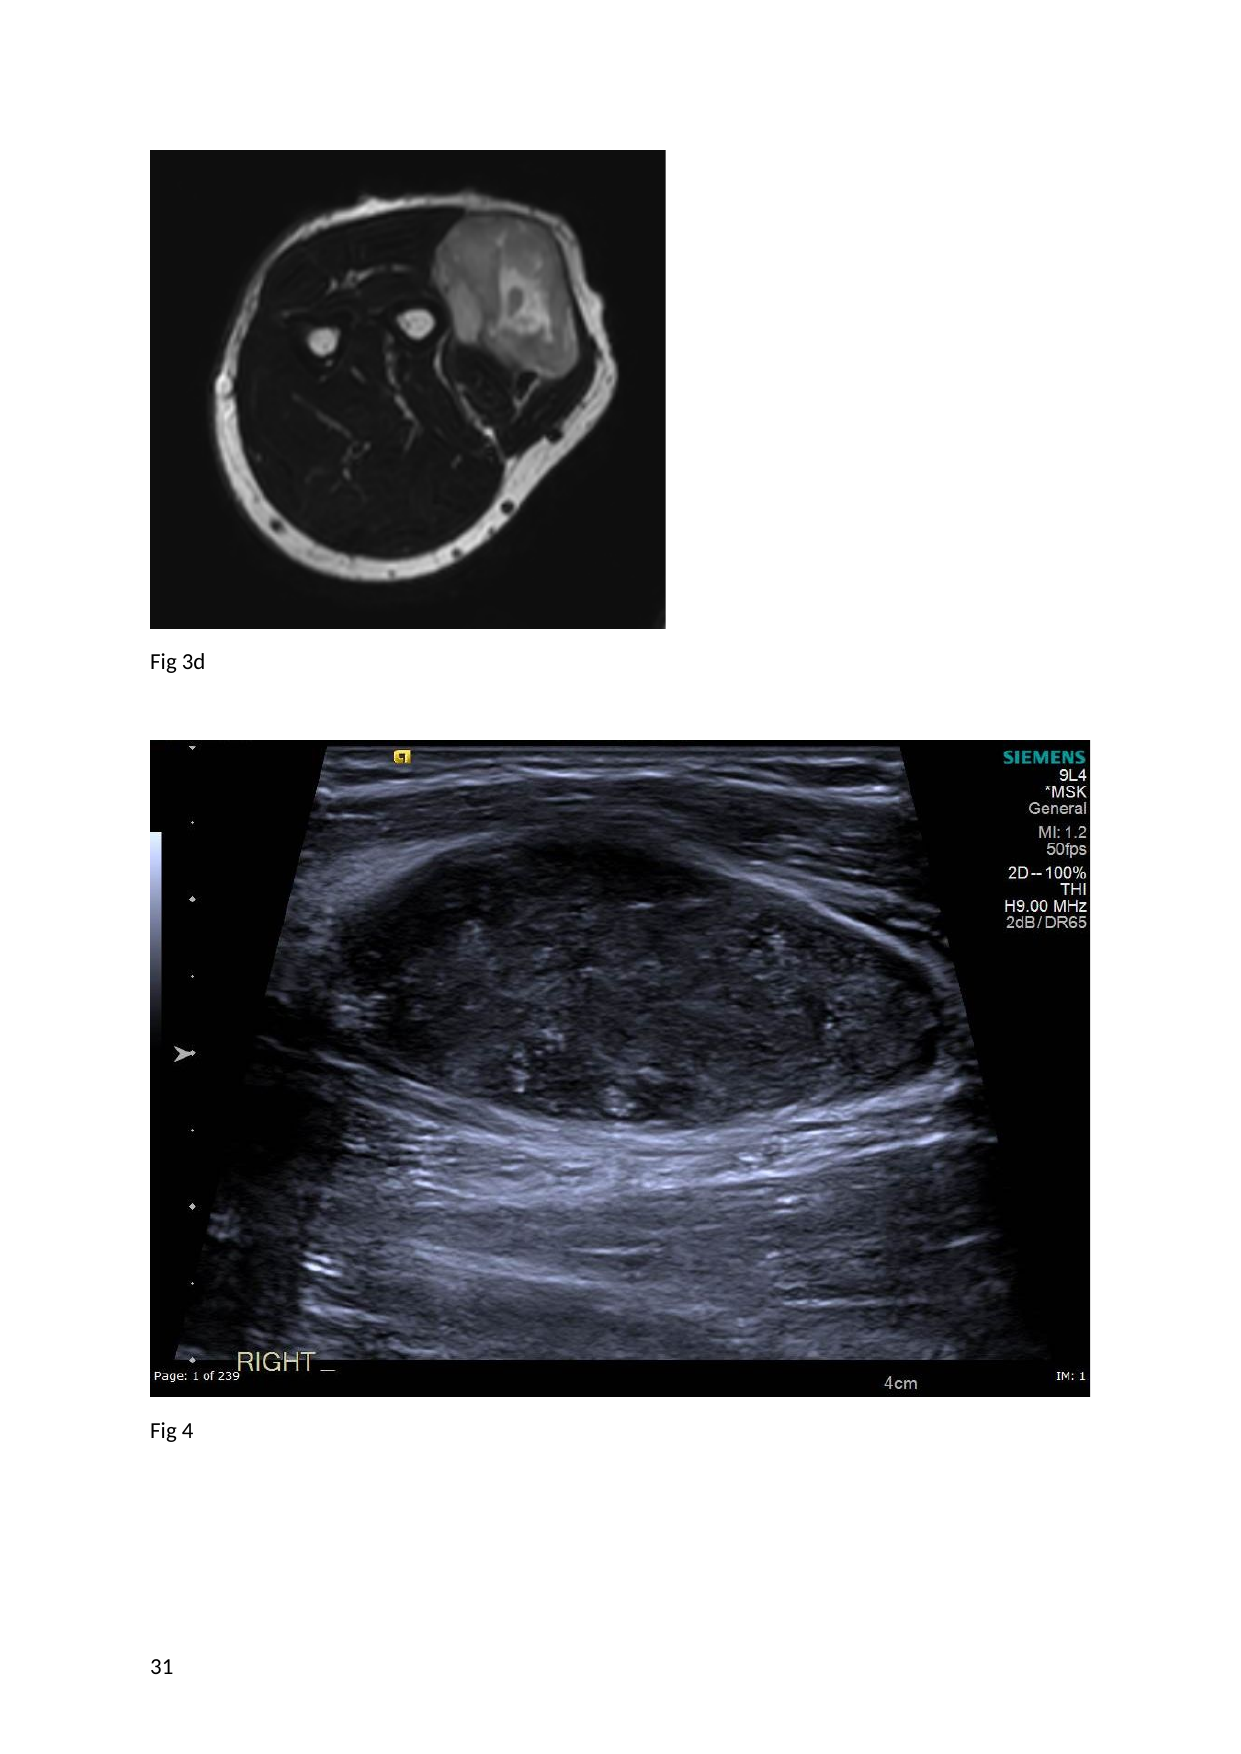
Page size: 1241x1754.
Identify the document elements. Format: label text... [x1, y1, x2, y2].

text Fig 4 [150, 1416, 1090, 1444]
text Fig 3d [150, 647, 1090, 675]
picture [150, 740, 1091, 1397]
picture [150, 150, 666, 629]
